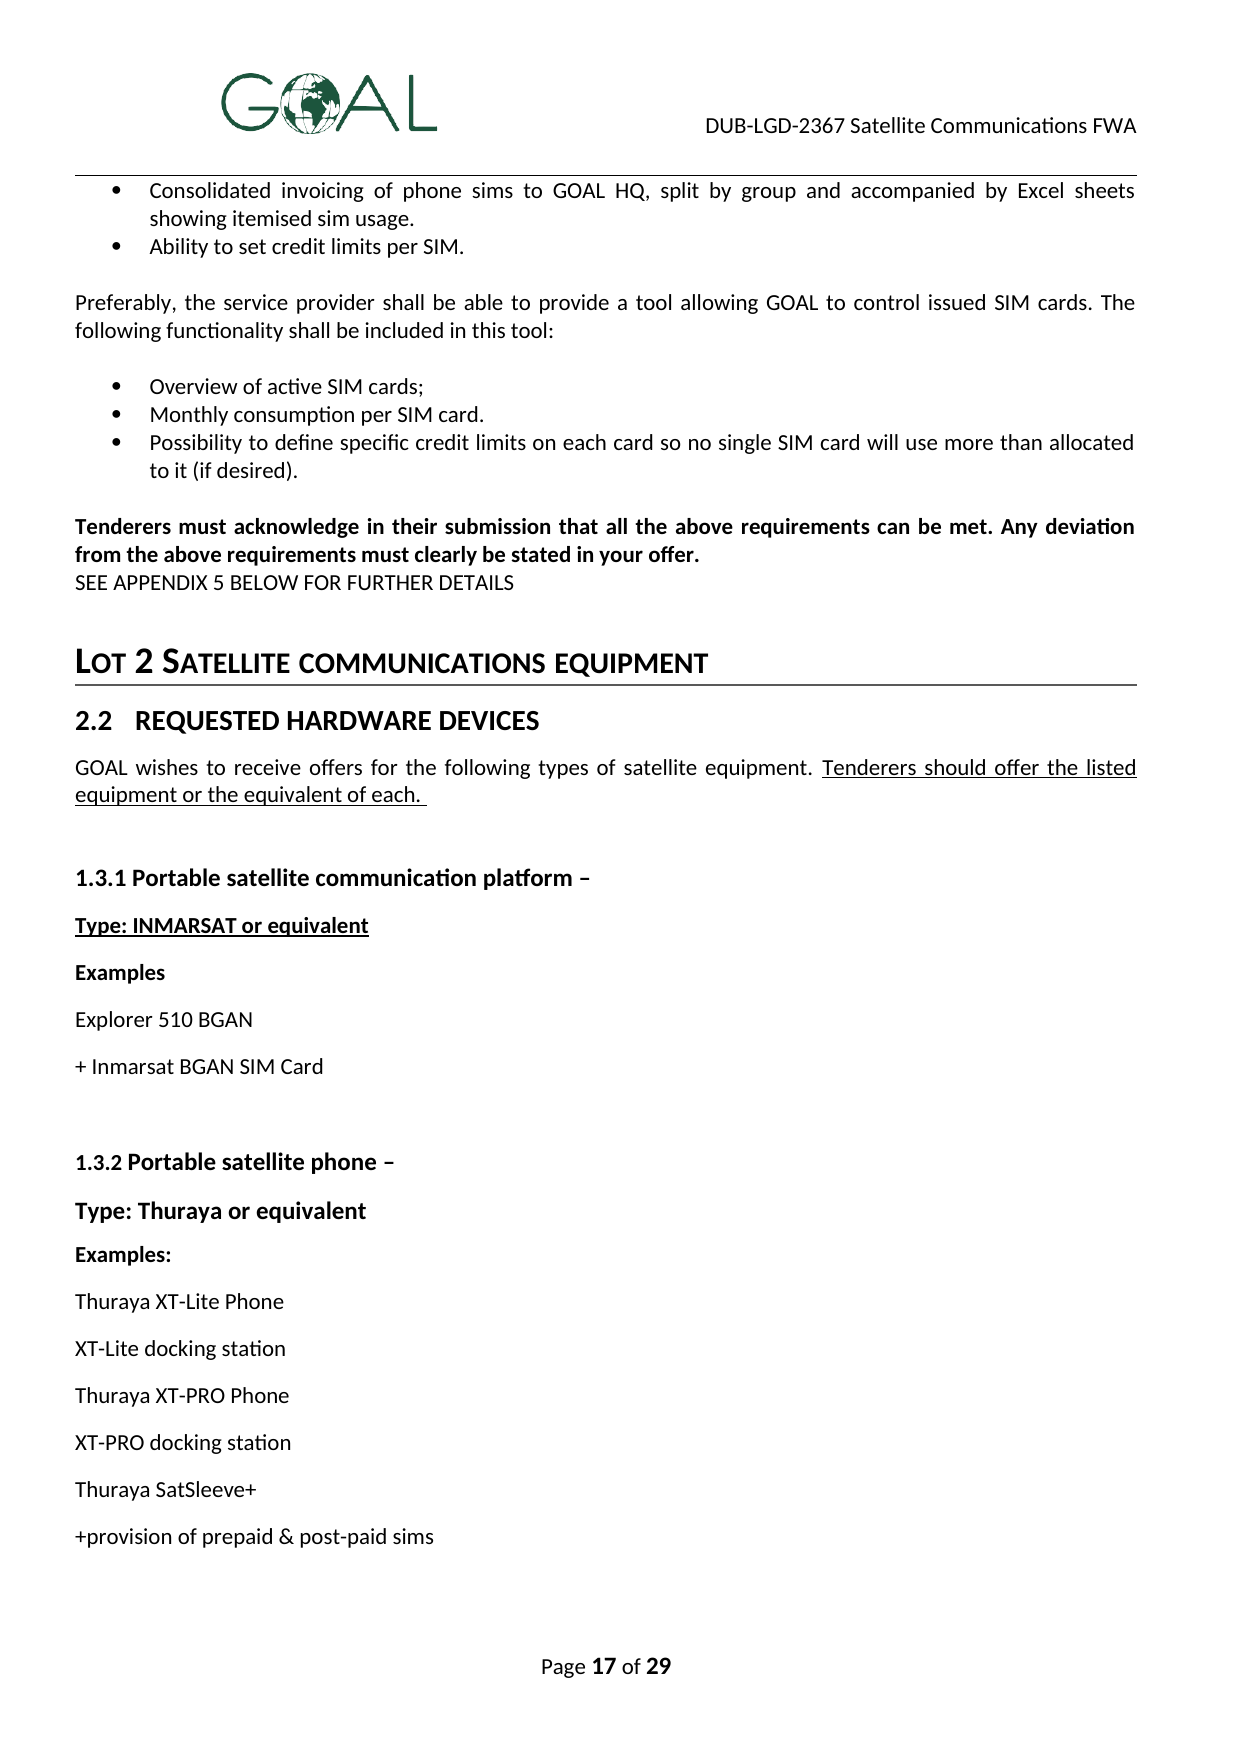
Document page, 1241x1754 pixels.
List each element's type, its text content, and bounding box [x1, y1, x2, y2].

text + Inmarsat BGAN SIM Card [75, 1052, 1137, 1080]
text 1.3.2 Portable satellite phone – [75, 1146, 1137, 1176]
list Overview of active SIM cards; [112, 372, 1137, 400]
list Ability to set credit limits per SIM. [112, 232, 1137, 260]
picture [221, 73, 438, 134]
text GOAL wishes to receive offers for the following types of satellite equipment. Tenderers should offer the listed equipment or the equivalent of each. [75, 753, 1137, 809]
list Monthly consumption per SIM card. [112, 400, 1137, 428]
text XT-PRO docking station [75, 1428, 1137, 1456]
subtitle Type: Thuraya or equivalent [75, 1195, 1137, 1226]
list Consolidated invoicing of phone sims to GOAL HQ, split by group and accompanied by Excel sheets showing itemised sim usage. [112, 176, 1137, 232]
text Thuraya SatSleeve+ [75, 1475, 1137, 1503]
text XT-Lite docking station [75, 1334, 1137, 1362]
text Preferably, the service provider shall be able to provide a tool allowing GOAL to control issued SIM cards. The following functionality shall be included in this tool: [75, 288, 1137, 344]
text Thuraya XT-PRO Phone [75, 1381, 1137, 1409]
text Thuraya XT-Lite Phone [75, 1287, 1137, 1316]
subtitle REQUESTED HARDWARE DEVICES [75, 702, 1137, 737]
subtitle Lot 2 Satellite communications equipment [75, 637, 1137, 684]
text Type: INMARSAT or equivalent [75, 911, 1137, 939]
list Possibility to define specific credit limits on each card so no single SIM card will use more than allocated to it (if desired). [112, 428, 1137, 484]
text Tenderers must acknowledge in their submission that all the above requirements can be met. Any deviation from the above requirements must clearly be stated in your offer. [75, 512, 1137, 568]
text Explorer 510 BGAN [75, 1005, 1137, 1033]
text Examples [75, 958, 1137, 986]
text +provision of prepaid & post-paid sims [75, 1522, 1137, 1550]
text Examples: [75, 1241, 1137, 1269]
text 1.3.1 Portable satellite communication platform – [75, 862, 1137, 892]
text SEE APPENDIX 5 BELOW FOR FURTHER DETAILS [75, 568, 1137, 596]
